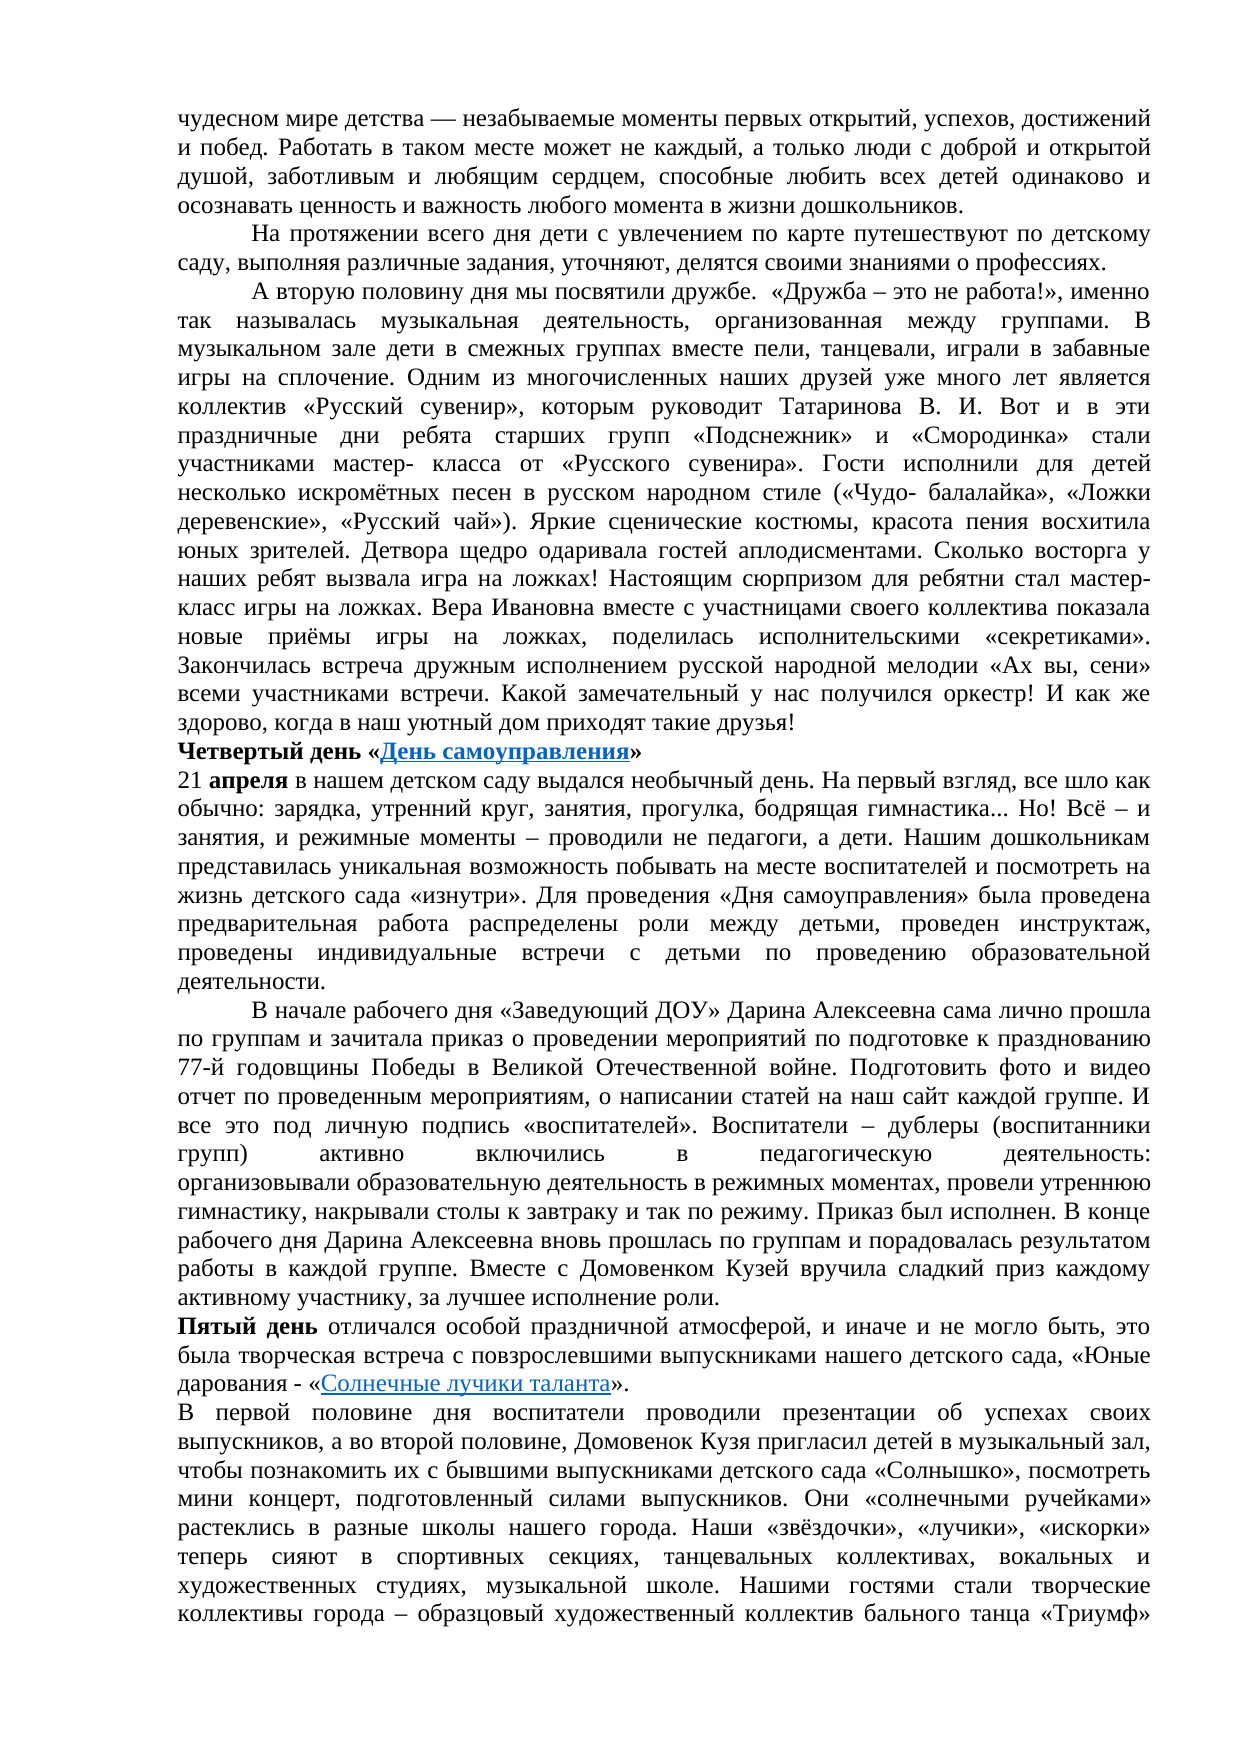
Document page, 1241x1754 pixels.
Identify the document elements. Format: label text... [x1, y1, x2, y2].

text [177, 103, 1152, 218]
text А вторую половину дня мы посвятили дружбе. «Дружба – это не работа!», именно так называлась музыкальная деятельность, организованная между группами. В музыкальном зале дети в смежных группах вместе пели, танцевали, играли в забавные игры на сплочение. Одним из многочисленных наших друзей уже много лет является коллектив «Русский сувенир», которым руководит Татаринова В. И. Вот и в эти праздничные дни ребята старших групп «Подснежник» и «Смородинка» стали участниками мастер- класса от «Русского сувенира». Гости исполнили для детей несколько искромётных песен в русском народном стиле («Чудо- балалайка», «Ложки деревенские», «Русский чай»). Яркие сценические костюмы, красота пения восхитила юных зрителей. Детвора щедро одаривала гостей аплодисментами. Сколько восторга у наших ребят вызвала игра на ложках! Настоящим сюрпризом для ребятни стал мастер- класс игры на ложках. Вера Ивановна вместе с участницами своего коллектива показала новые приёмы игры на ложках, поделилась исполнительскими «секретиками». Закончилась встреча дружным исполнением русской народной мелодии «Ах вы, сени» всеми участниками встречи. Какой замечательный у нас получился оркестр! И как же здорово, когда в наш уютный дом приходят такие друзья! [177, 276, 1152, 736]
text На протяжении всего дня дети с увлечением по карте путешествуют по детскому саду, выполняя различные задания, уточняют, делятся своими знаниями о профессиях. [177, 218, 1152, 276]
text Пятый день отличался особой праздничной атмосферой, и иначе и не могло быть, это была творческая встреча с повзрослевшими выпускниками нашего детского сада, «Юные дарования - «Солнечные лучики таланта». [177, 1311, 1152, 1397]
text В начале рабочего дня «Заведующий ДОУ» Дарина Алексеевна сама лично прошла по группам и зачитала приказ о проведении мероприятий по подготовке к празднованию 77-й годовщины Победы в Великой Отечественной войне. Подготовить фото и видео отчет по проведенным мероприятиям, о написании статей на наш сайт каждой группе. И все это под личную подпись «воспитателей». Воспитатели – дублеры (воспитанники групп) активно включились в педагогическую деятельность: организовывали образовательную деятельность в режимных моментах, провели утреннюю гимнастику, накрывали столы к завтраку и так по режиму. Приказ был исполнен. В конце рабочего дня Дарина Алексеевна вновь прошлась по группам и порадовалась результатом работы в каждой группе. Вместе с Домовенком Кузей вручила сладкий приз каждому активному участнику, за лучшее исполнение роли. [177, 995, 1152, 1311]
text 21 апреля в нашем детском саду выдался необычный день. На первый взгляд, все шло как обычно: зарядка, утренний круг, занятия, прогулка, бодрящая гимнастика... Но! Всё – и занятия, и режимные моменты – проводили не педагоги, а дети. Нашим дошкольникам представилась уникальная возможность побывать на месте воспитателей и посмотреть на жизнь детского сада «изнутри». Для проведения «Дня самоуправления» была проведена предварительная работа распределены роли между детьми, проведен инструктаж, проведены индивидуальные встречи с детьми по проведению образовательной деятельности. [177, 765, 1152, 995]
text Четвертый день «День самоуправления» [177, 736, 1152, 765]
